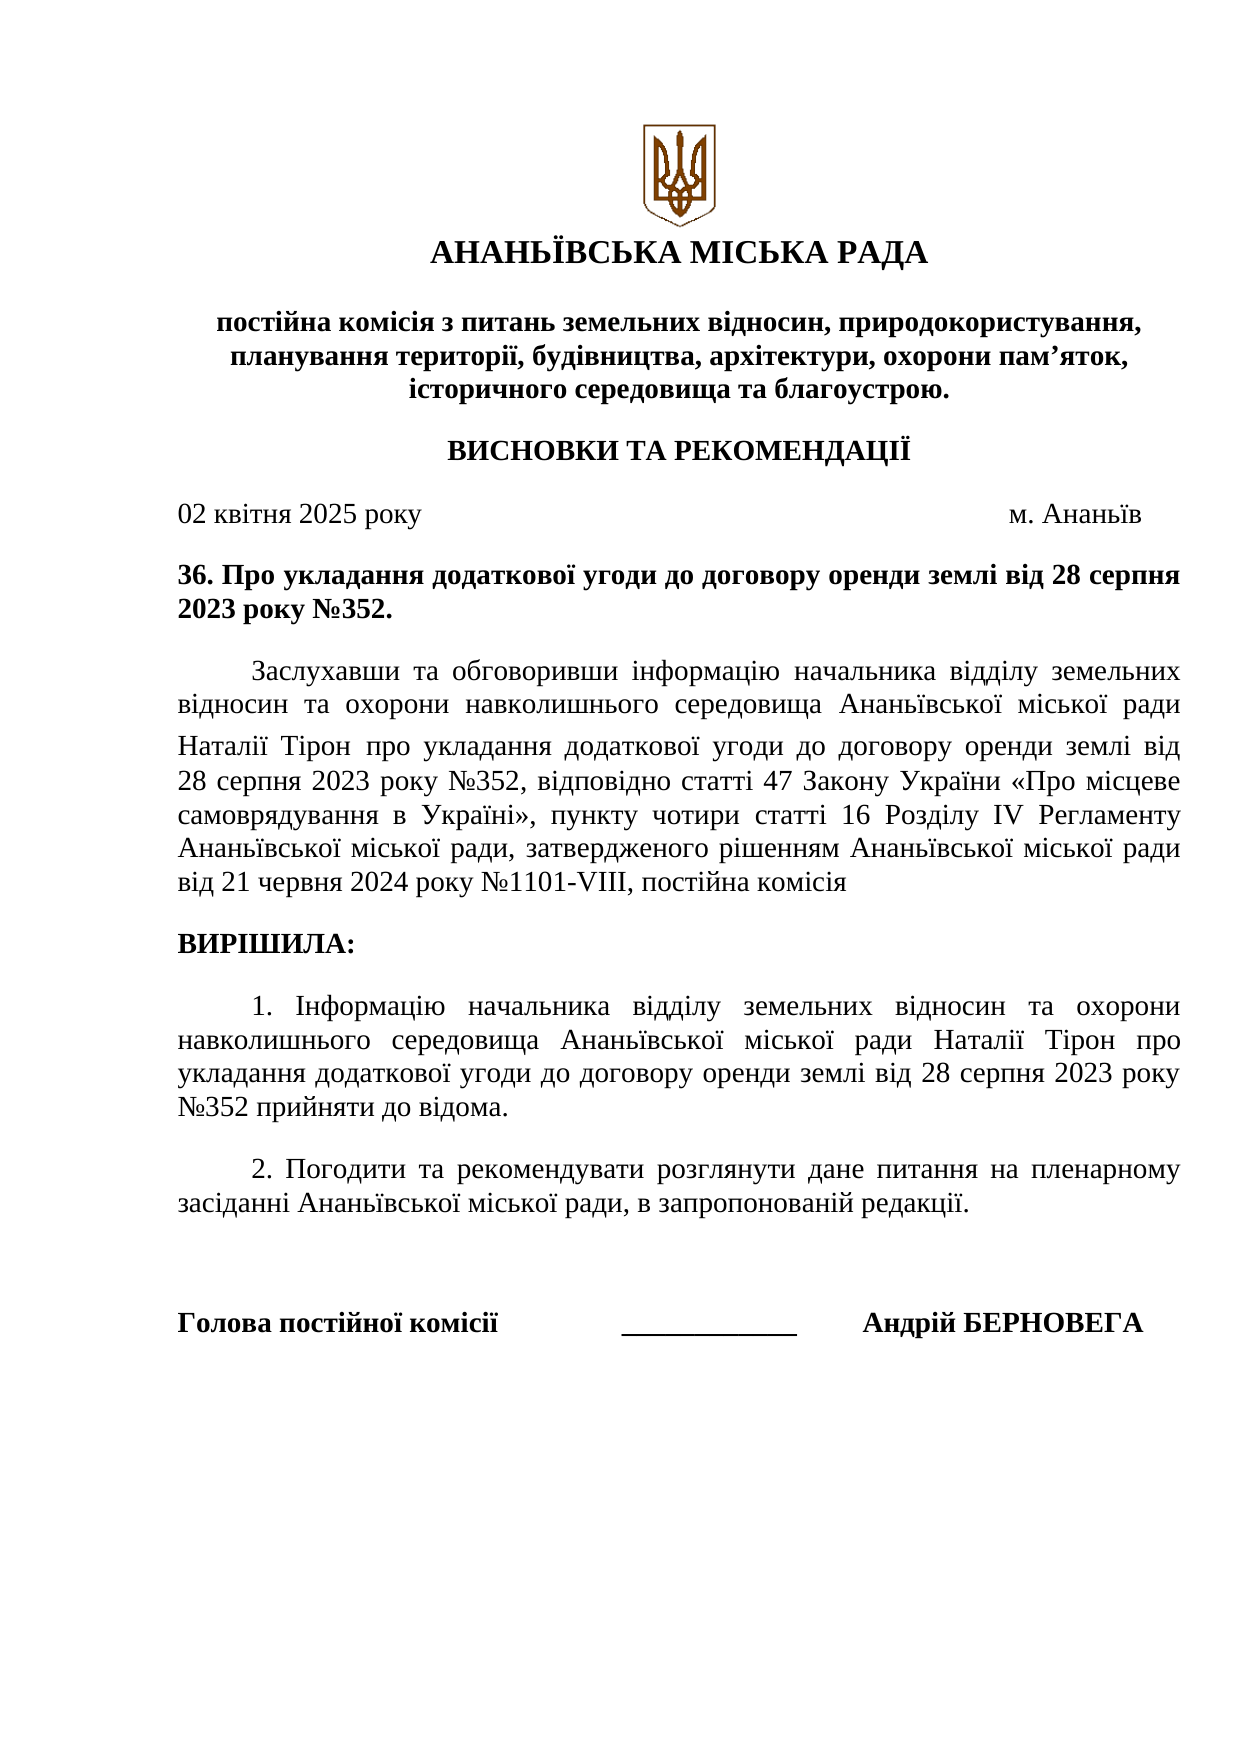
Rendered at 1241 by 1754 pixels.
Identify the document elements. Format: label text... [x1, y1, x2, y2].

text ВИСНОВКИ ТА РЕКОМЕНДАЦІЇ [177, 433, 1181, 467]
text Голова постійної комісії ____________ Андрій БЕРНОВЕГА [177, 1305, 1181, 1338]
text Заслухавши та обговоривши інформацію начальника відділу земельних відносин та охорони навколишнього середовища Ананьївської міської ради Наталії Тірон про укладання додаткової угоди до договору оренди землі від 28 серпня 2023 року №352, відповідно статті 47 Закону України «Про місцеве самоврядування в Україні», пункту чотири статті 16 Розділу ІV Регламенту Ананьївської міської ради, затвердженого рішенням Ананьївської міської ради від 21 червня 2024 року №1101-VІІІ, постійна комісія [177, 653, 1181, 897]
text 02 квітня 2025 року м. Ананьїв [177, 496, 1181, 529]
picture [636, 118, 723, 233]
text АНАНЬЇВСЬКА МІСЬКА РАДА [177, 232, 1181, 271]
text 2. Погодити та рекомендувати розглянути дане питання на пленарному засіданні Ананьївської міської ради, в запропонованій редакції. [177, 1151, 1181, 1218]
text постійна комісія з питань земельних відносин, природокористування, планування території, будівництва, архітектури, охорони пам’яток, історичного середовища та благоустрою. [177, 304, 1181, 405]
text 36. Про укладання додаткової угоди до договору оренди землі від 28 серпня 2023 року №352. [177, 557, 1181, 624]
text ВИРІШИЛА: [177, 926, 1181, 960]
text 1. Інформацію начальника відділу земельних відносин та охорони навколишнього середовища Ананьївської міської ради Наталії Тірон про укладання додаткової угоди до договору оренди землі від 28 серпня 2023 року №352 прийняти до відома. [177, 988, 1181, 1123]
